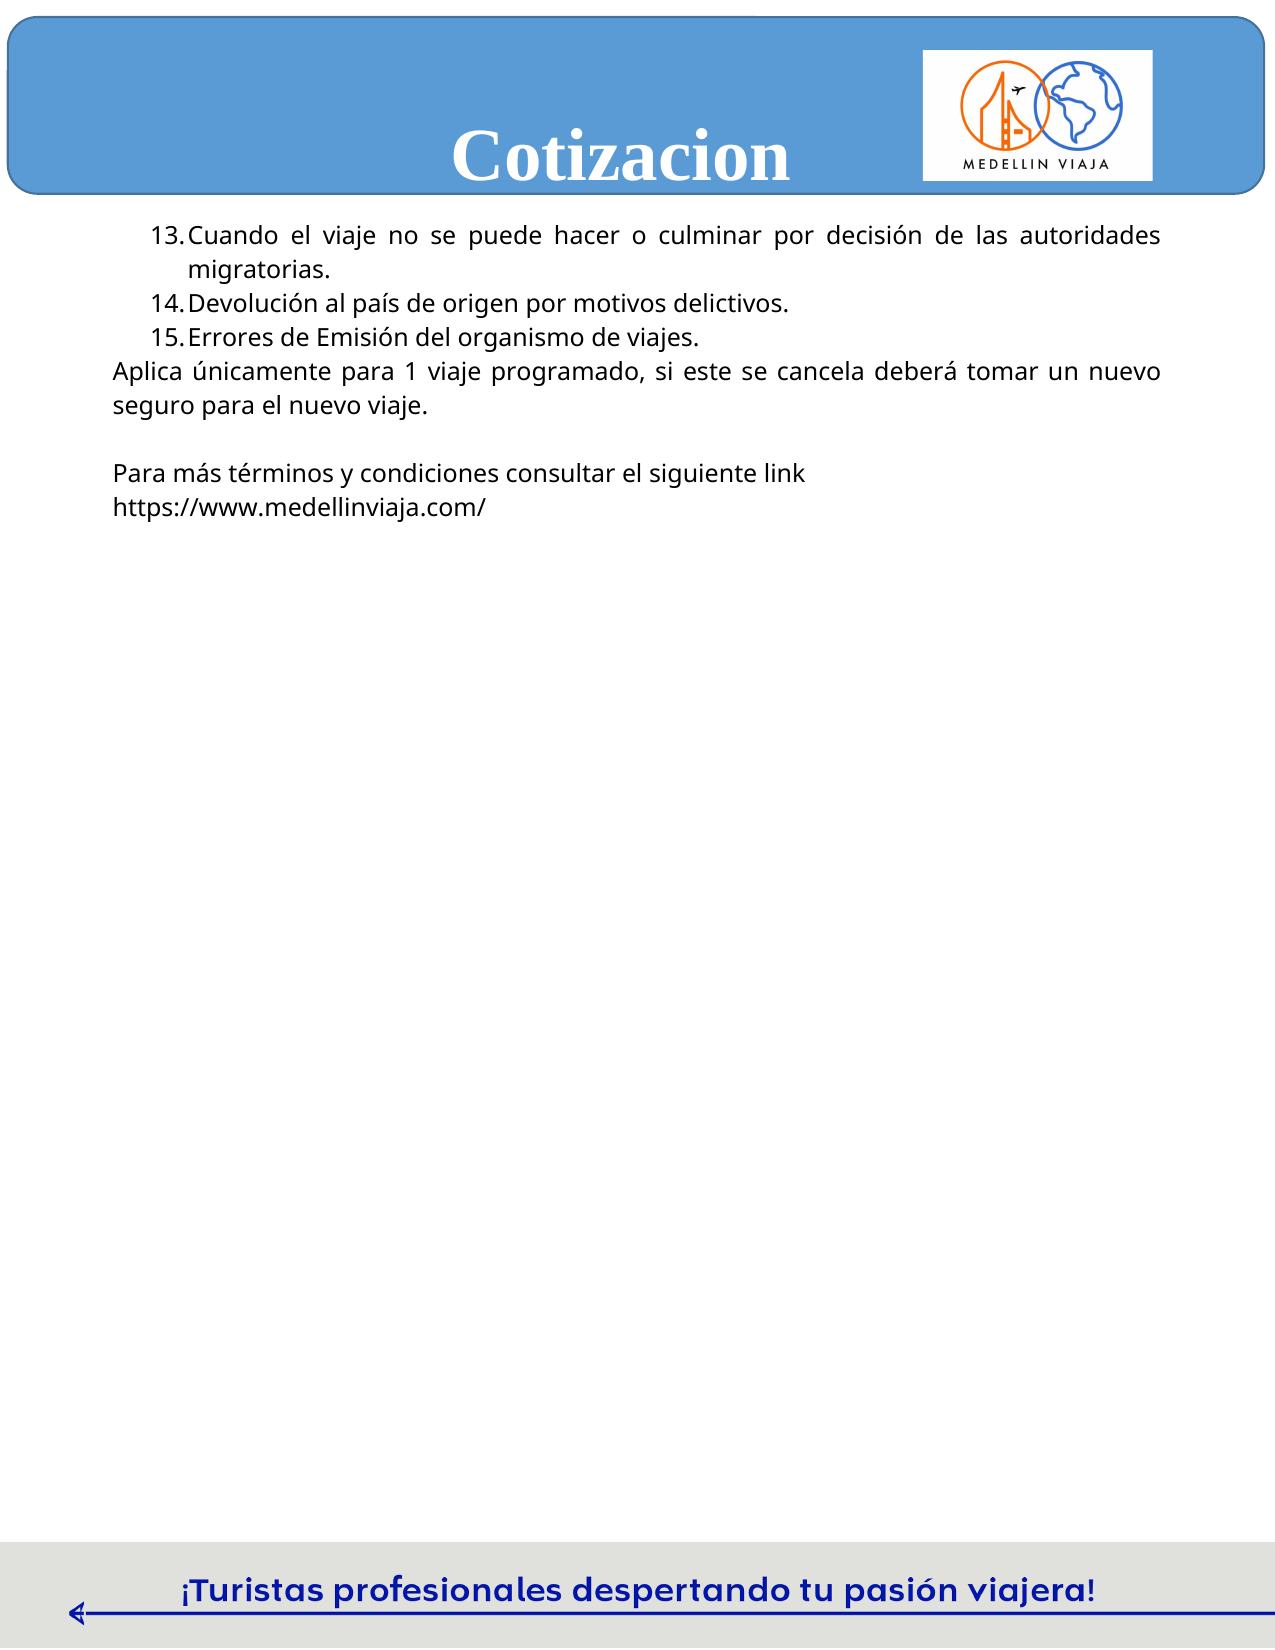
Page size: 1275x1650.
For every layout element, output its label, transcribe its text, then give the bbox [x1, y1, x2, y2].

list Errores de Emisión del organismo de viajes. [150, 320, 1162, 354]
text Aplica únicamente para 1 viaje programado, si este se cancela deberá tomar un nuevo seguro para el nuevo viaje. [112, 354, 1162, 422]
list Cuando el viaje no se puede hacer o culminar por decisión de las autoridades migratorias. [150, 217, 1162, 286]
list Devolución al país de origen por motivos delictivos. [150, 286, 1162, 320]
picture [922, 50, 1153, 181]
picture [0, 1542, 1275, 1648]
text Para más términos y condiciones consultar el siguiente link https://www.medellinviaja.com/ [112, 456, 1162, 524]
